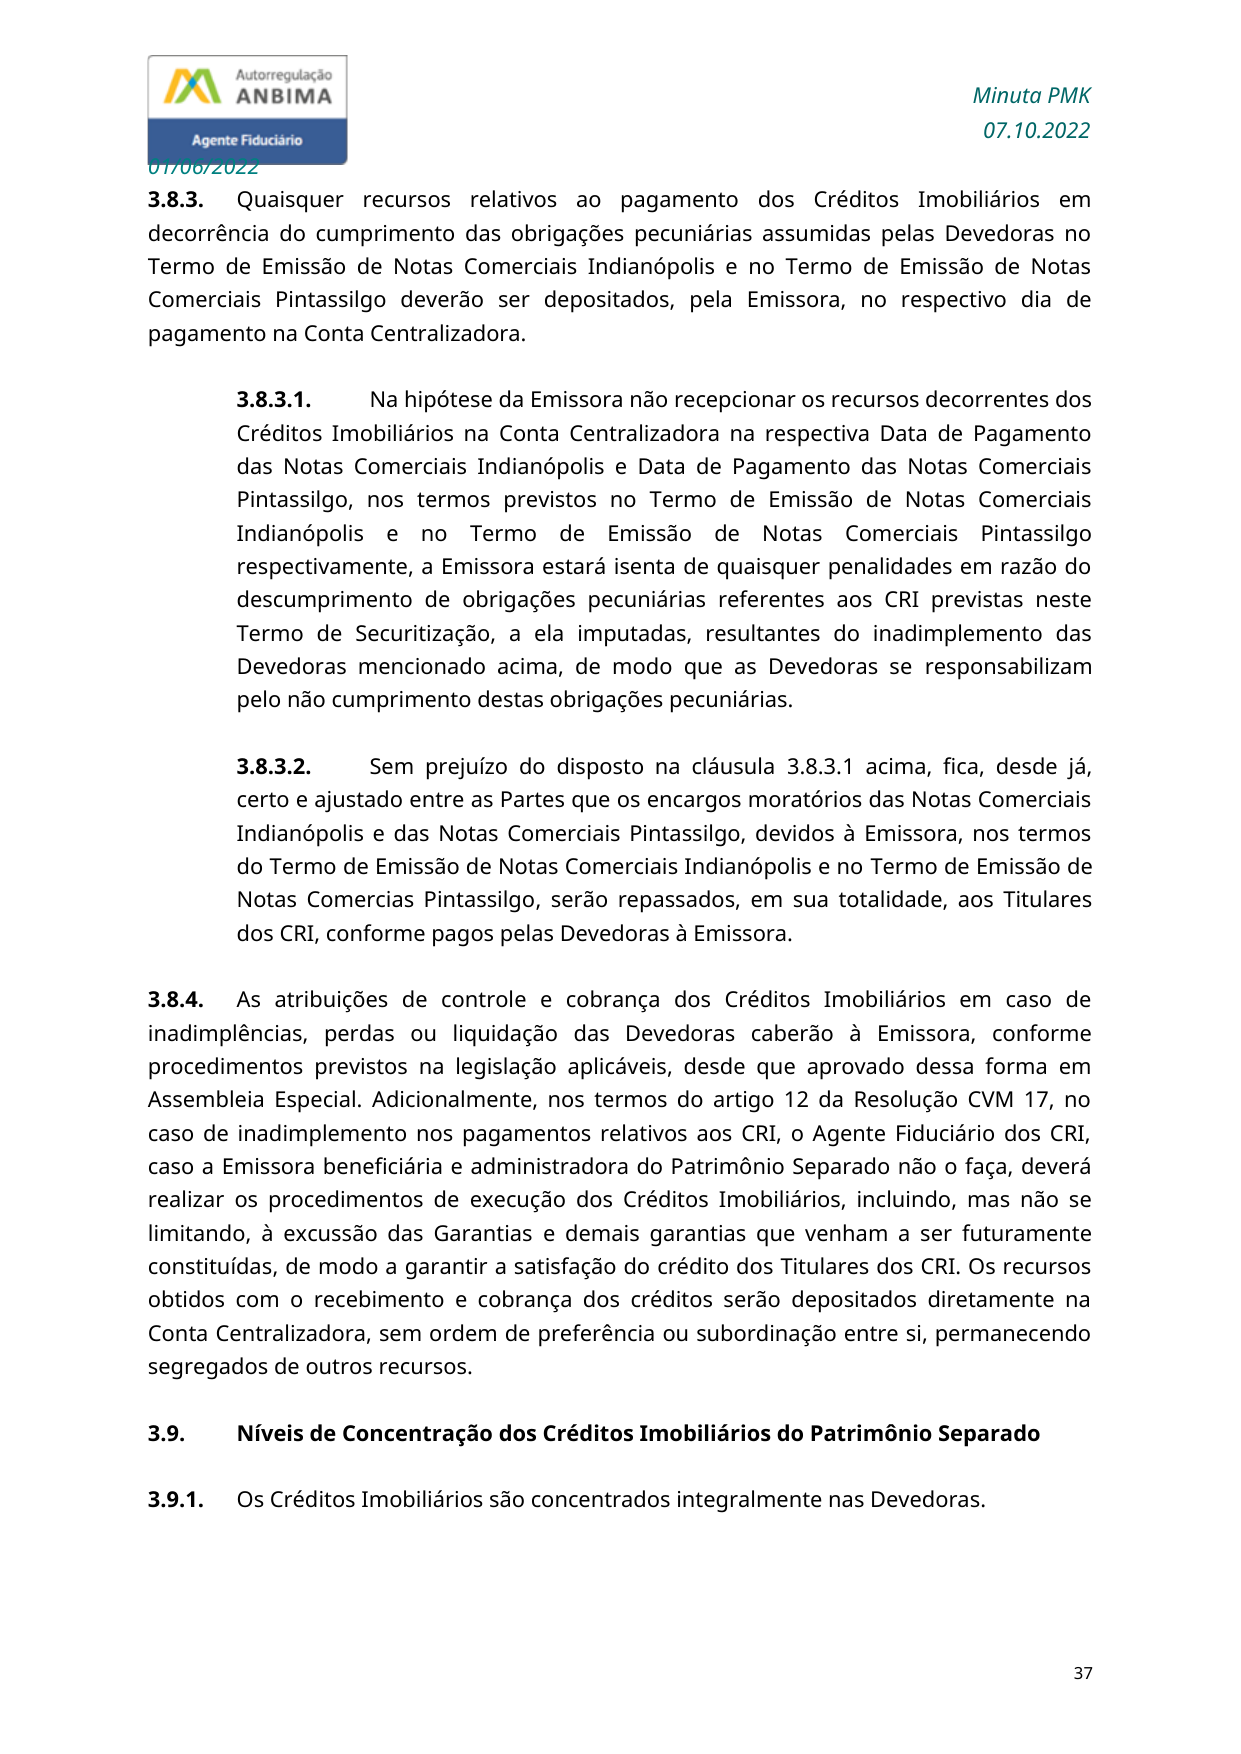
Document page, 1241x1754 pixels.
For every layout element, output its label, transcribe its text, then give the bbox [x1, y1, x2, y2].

list Sem prejuízo do disposto na cláusula 3.8.3.1 acima, fica, desde já, certo e ajustado entre as Partes que os encargos moratórios das Notas Comerciais Indianópolis e das Notas Comerciais Pintassilgo, devidos à Emissora, nos termos do Termo de Emissão de Notas Comerciais Indianópolis e no Termo de Emissão de Notas Comercias Pintassilgo, serão repassados, em sua totalidade, aos Titulares dos CRI, conforme pagos pelas Devedoras à Emissora. [236, 748, 1093, 948]
list As atribuições de controle e cobrança dos Créditos Imobiliários em caso de inadimplências, perdas ou liquidação das Devedoras caberão à Emissora, conforme procedimentos previstos na legislação aplicáveis, desde que aprovado dessa forma em Assembleia Especial. Adicionalmente, nos termos do artigo 12 da Resolução CVM 17, no caso de inadimplemento nos pagamentos relativos aos CRI, o Agente Fiduciário dos CRI, caso a Emissora beneficiária e administradora do Patrimônio Separado não o faça, deverá realizar os procedimentos de execução dos Créditos Imobiliários, incluindo, mas não se limitando, à excussão das Garantias e demais garantias que venham a ser futuramente constituídas, de modo a garantir a satisfação do crédito dos Titulares dos CRI. Os recursos obtidos com o recebimento e cobrança dos créditos serão depositados diretamente na Conta Centralizadora, sem ordem de preferência ou subordinação entre si, permanecendo segregados de outros recursos. [148, 981, 1093, 1381]
list Os Créditos Imobiliários são concentrados integralmente nas Devedoras. [148, 1481, 1093, 1514]
list Na hipótese da Emissora não recepcionar os recursos decorrentes dos Créditos Imobiliários na Conta Centralizadora na respectiva Data de Pagamento das Notas Comerciais Indianópolis e Data de Pagamento das Notas Comerciais Pintassilgo, nos termos previstos no Termo de Emissão de Notas Comerciais Indianópolis e no Termo de Emissão de Notas Comerciais Pintassilgo respectivamente, a Emissora estará isenta de quaisquer penalidades em razão do descumprimento de obrigações pecuniárias referentes aos CRI previstas neste Termo de Securitização, a ela imputadas, resultantes do inadimplemento das Devedoras mencionado acima, de modo que as Devedoras se responsabilizam pelo não cumprimento destas obrigações pecuniárias. [236, 381, 1093, 714]
picture [147, 55, 348, 165]
list Quaisquer recursos relativos ao pagamento dos Créditos Imobiliários em decorrência do cumprimento das obrigações pecuniárias assumidas pelas Devedoras no Termo de Emissão de Notas Comerciais Indianópolis e no Termo de Emissão de Notas Comerciais Pintassilgo deverão ser depositados, pela Emissora, no respectivo dia de pagamento na Conta Centralizadora. [148, 181, 1093, 348]
list Níveis de Concentração dos Créditos Imobiliários do Patrimônio Separado [148, 1414, 1093, 1448]
